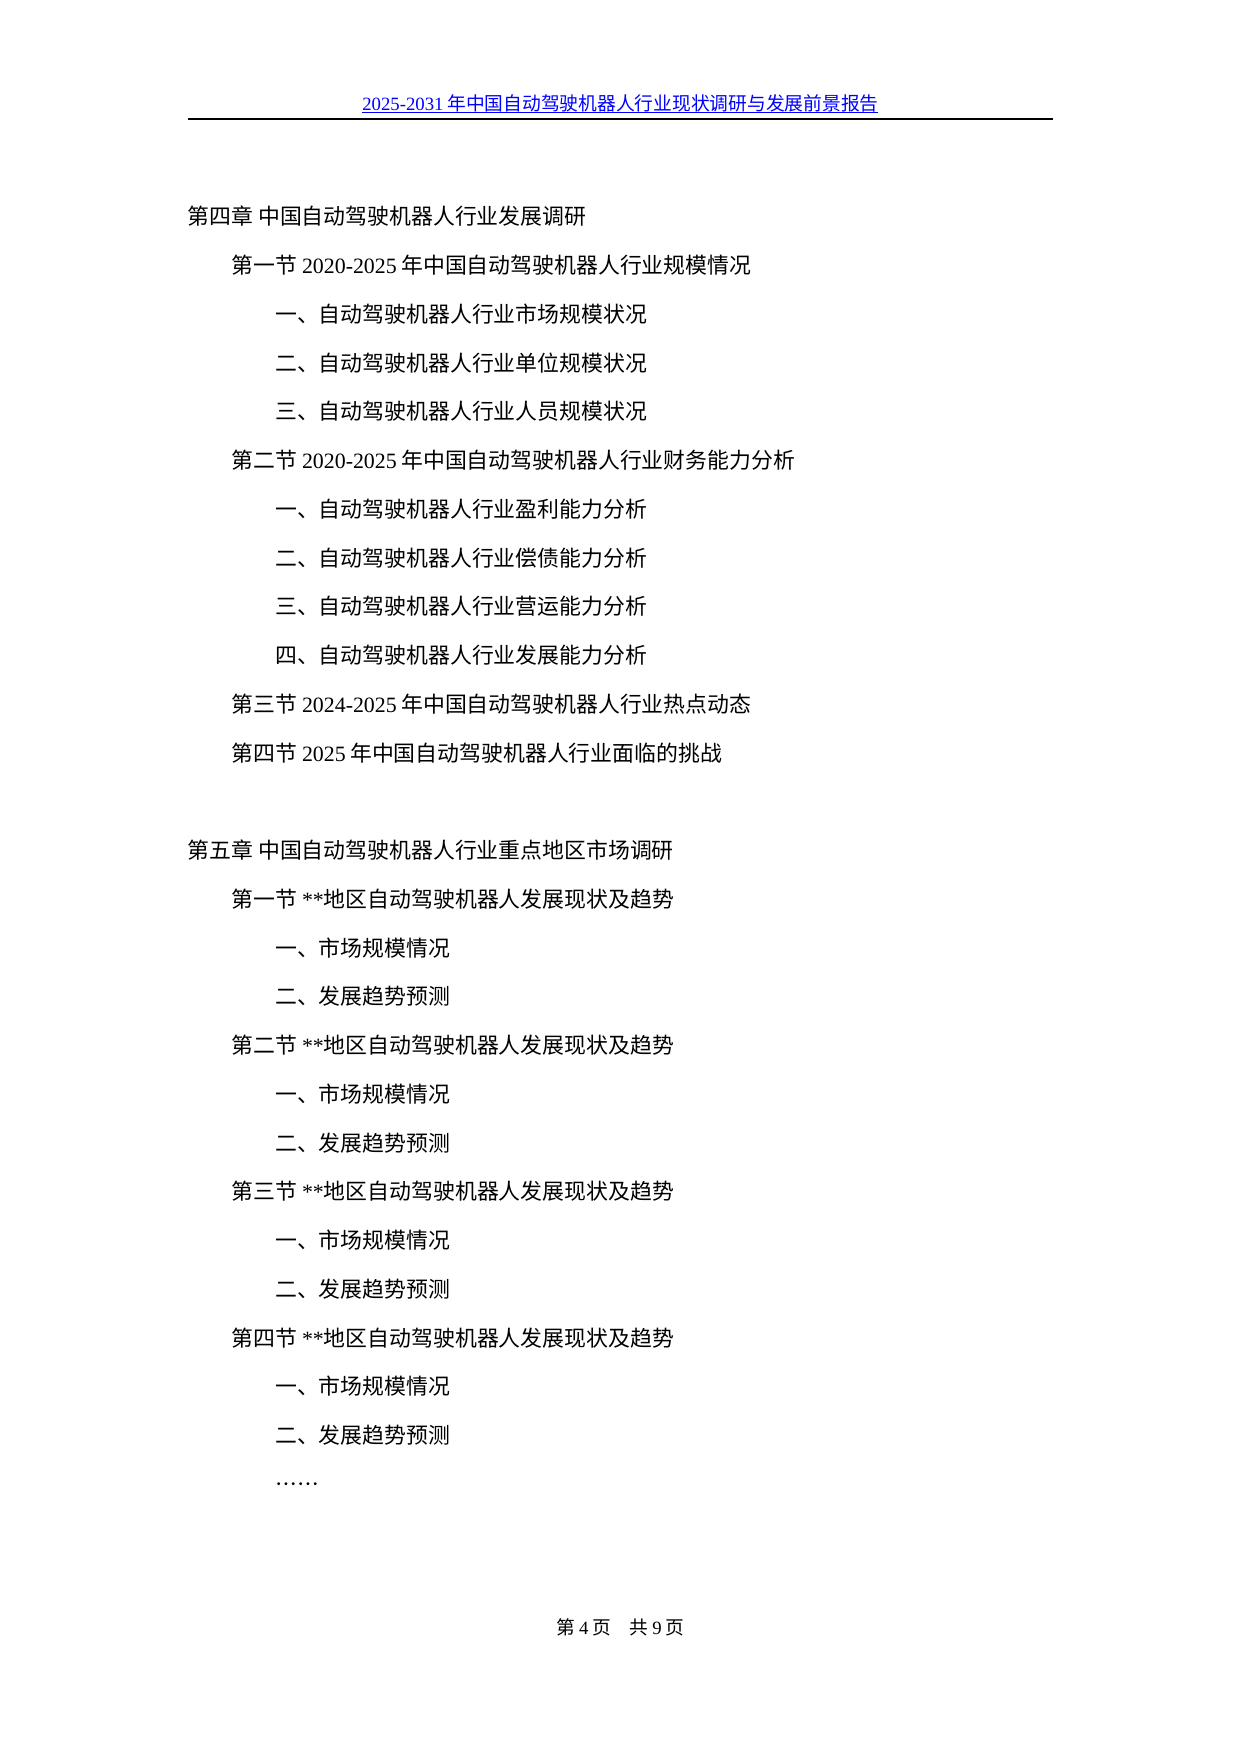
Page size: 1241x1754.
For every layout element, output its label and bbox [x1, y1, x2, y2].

text [187, 150, 1053, 1499]
